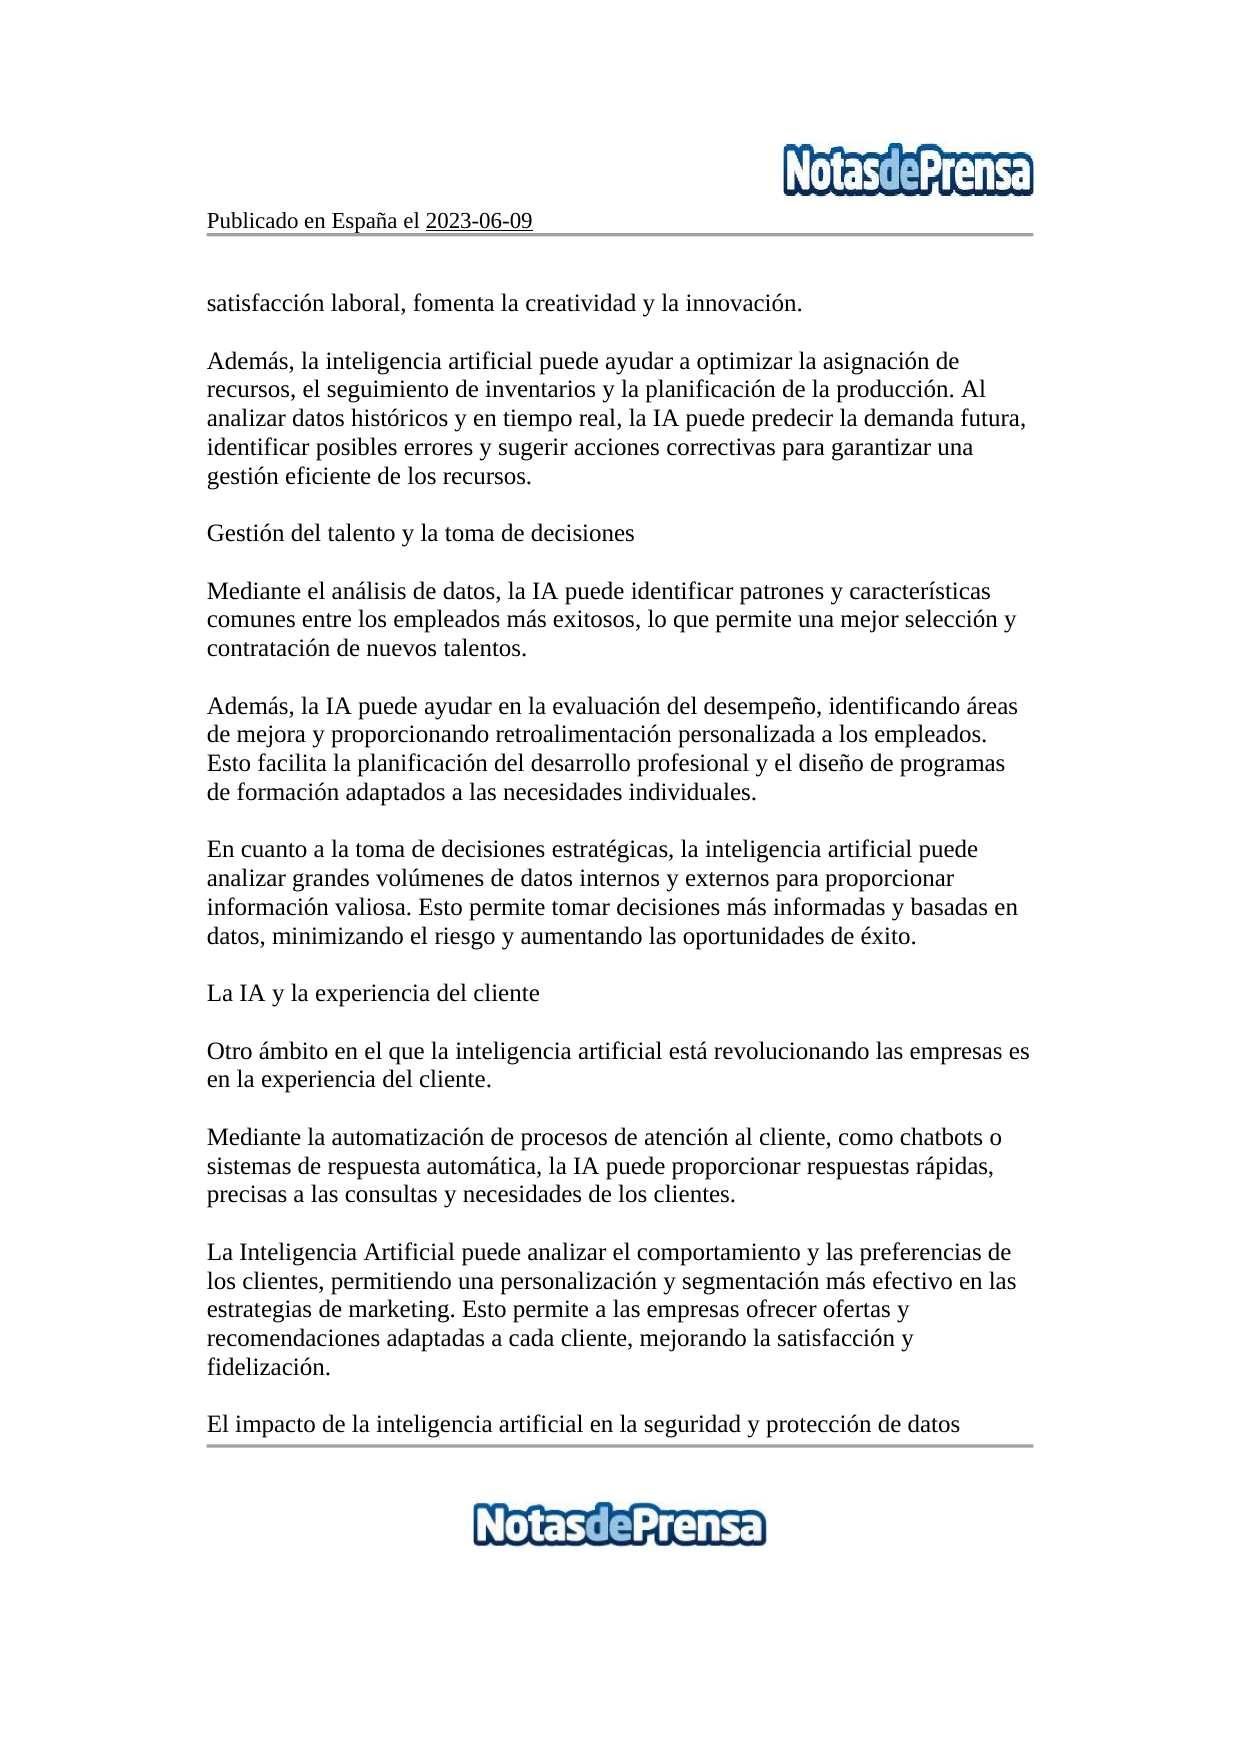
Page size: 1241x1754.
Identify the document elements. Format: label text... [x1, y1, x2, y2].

picture [473, 1501, 767, 1548]
picture [783, 142, 1034, 199]
